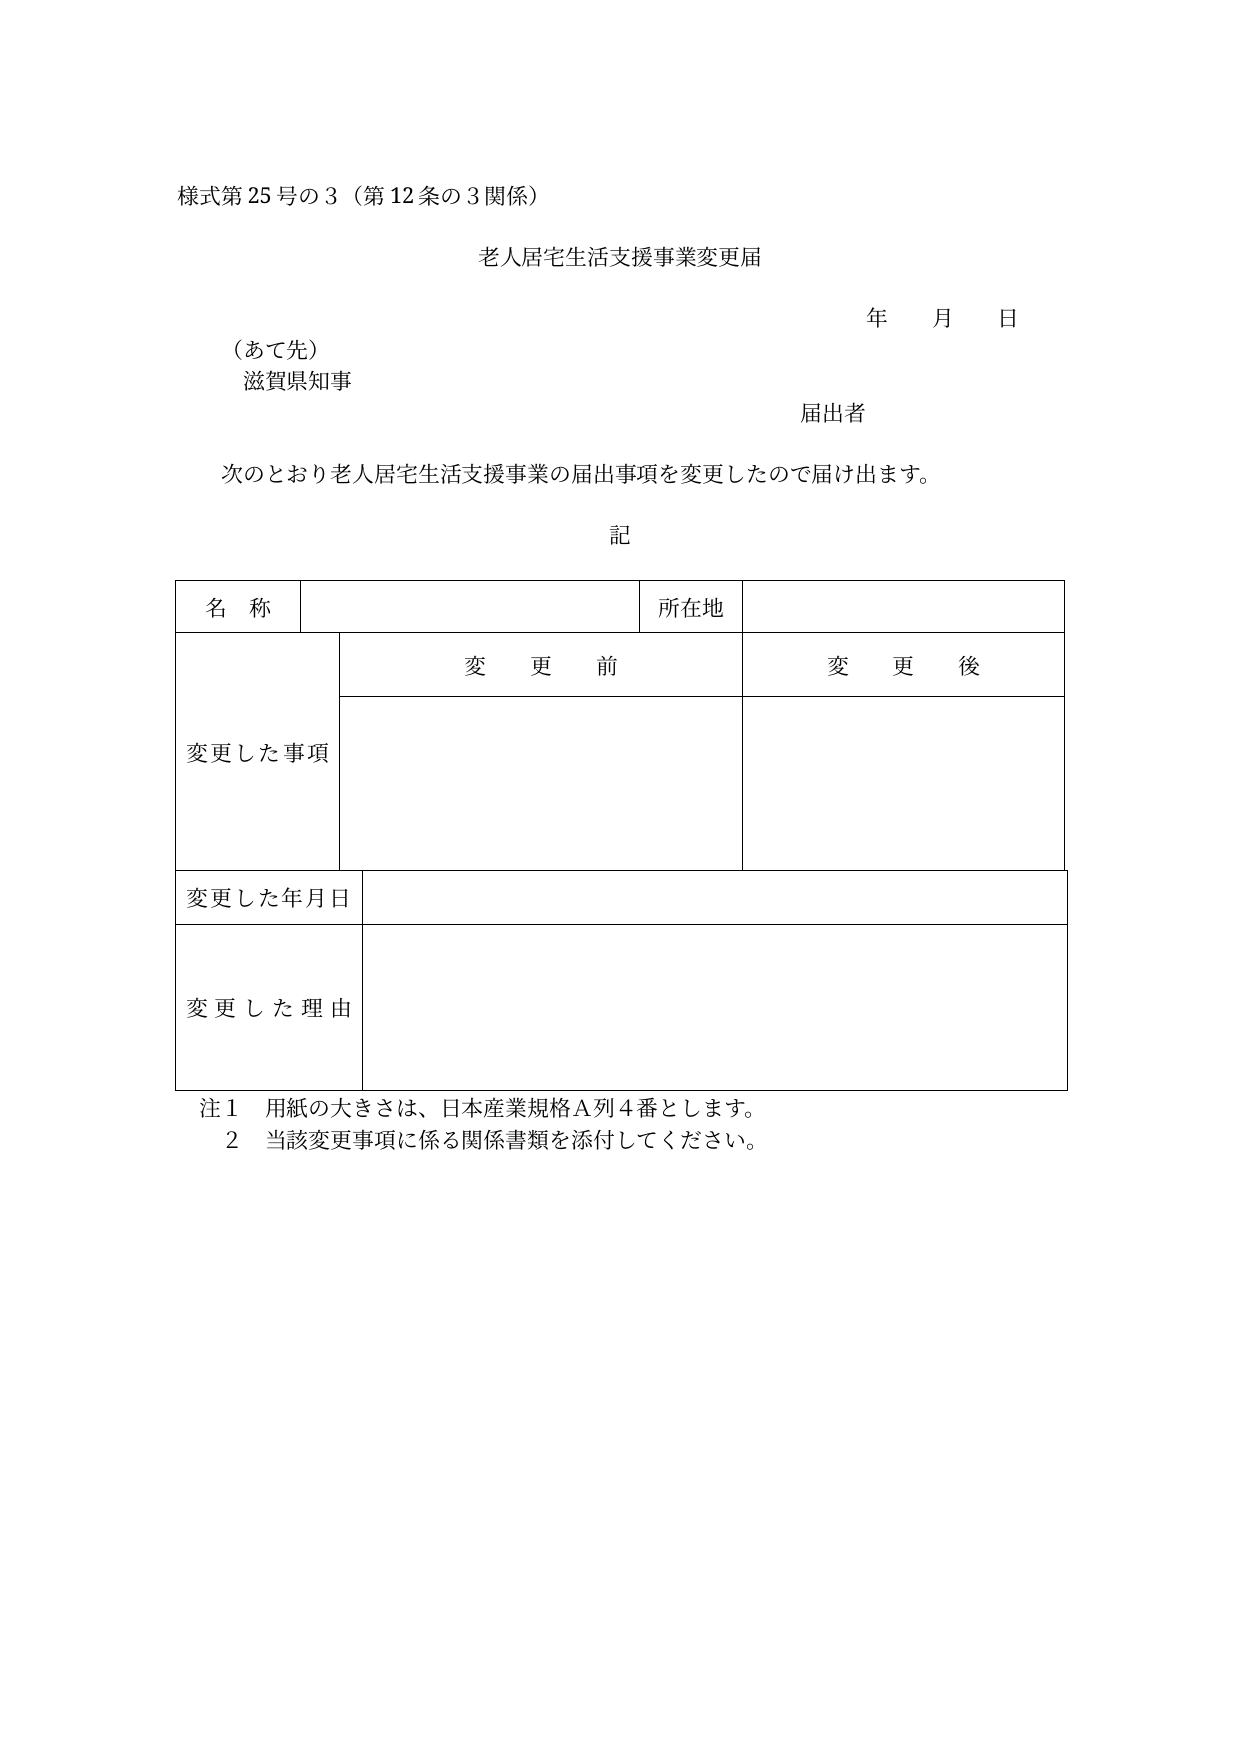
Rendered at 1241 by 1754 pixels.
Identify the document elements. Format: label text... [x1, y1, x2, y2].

table_cell [340, 697, 742, 870]
text 滋賀県知事 [177, 364, 1063, 396]
table_cell 変更した事項 [176, 633, 339, 870]
table_cell 変更前 [340, 633, 742, 696]
text ２ 当該変更事項に係る関係書類を添付してください。 [177, 1123, 1063, 1154]
table_header [301, 581, 639, 632]
table_header 名称 [176, 581, 300, 632]
table_header 所在地 [640, 581, 742, 632]
text （あて先） [177, 333, 1063, 364]
table_cell [363, 925, 1067, 1090]
text 様式第25号の３（第12条の３関係） [177, 179, 1063, 211]
text 届出者 印 [177, 396, 1019, 427]
table_cell [363, 871, 1067, 923]
text 注１ 用紙の大きさは、日本産業規格Ａ列４番とします。 [177, 1091, 1063, 1123]
table_cell 変更した理由 [176, 925, 362, 1090]
table_cell [743, 697, 1064, 870]
table_cell 変更後 [743, 633, 1064, 696]
text 老人居宅生活支援事業変更届 [177, 240, 1063, 272]
table_cell 変更した年月日 [176, 871, 362, 923]
table_header [743, 581, 1064, 632]
text 次のとおり老人居宅生活支援事業の届出事項を変更したので届け出ます。 [177, 457, 1063, 489]
subtitle 記 [177, 518, 1063, 550]
text 年 月 日 [177, 302, 1019, 333]
